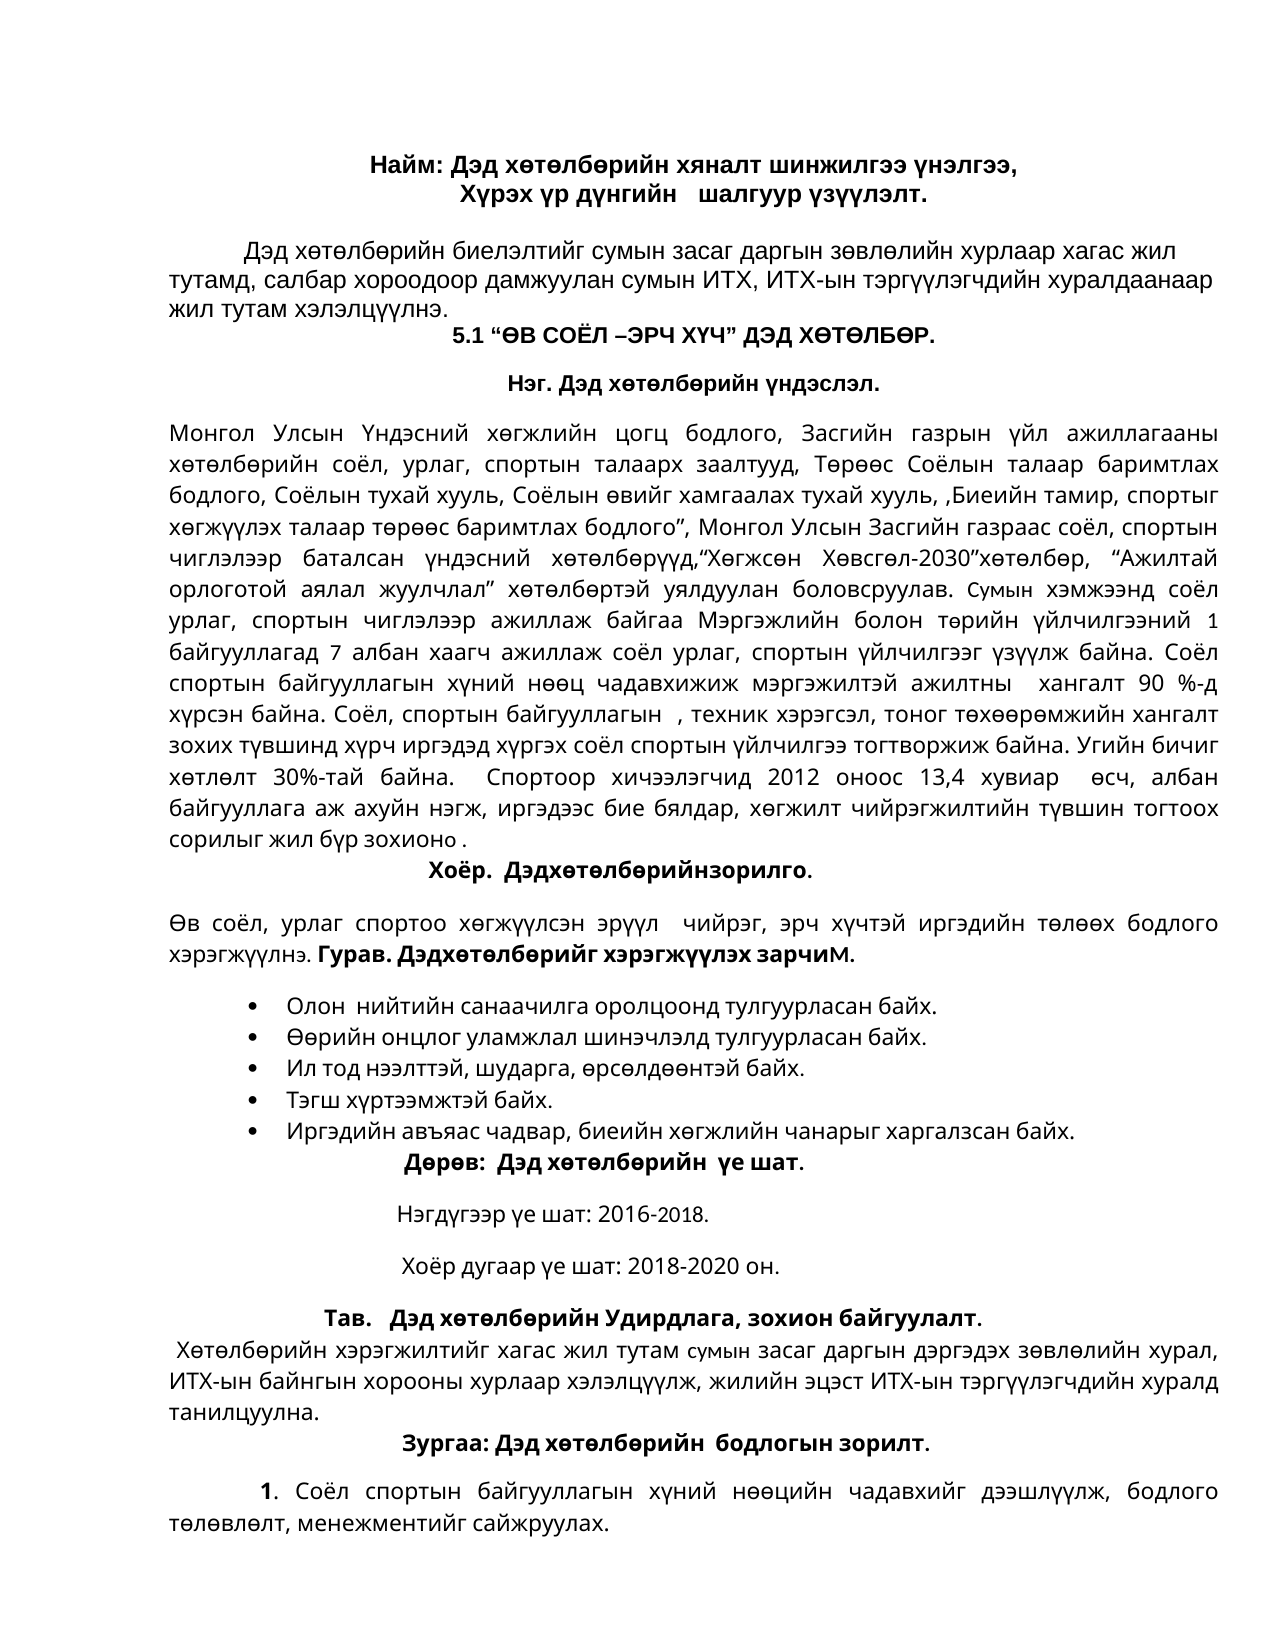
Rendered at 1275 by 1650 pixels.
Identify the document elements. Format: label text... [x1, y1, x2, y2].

text Хөтөлбөрийн хэрэгжилтийг хагас жил тутам сумын засаг даргын дэргэдэх зөвлөлийн хурал, ИТХ-ын байнгын хорооны хурлаар хэлэлцүүлж, жилийн эцэст ИТХ-ын тэргүүлэгчдийн хуралд танилцуулна. [169, 1333, 1219, 1427]
text Хүрэх үр дүнгийн шалгуур үзүүлэлт. [169, 179, 1219, 207]
list Өөрийн онцлог уламжлал шинэчлэлд тулгуурласан байх. [248, 1021, 1219, 1052]
text Зургаа: Дэд хөтөлбөрийн бодлогын зорилт. [169, 1427, 1219, 1458]
list Ил тод нээлттэй, шударга, өрсөлдөөнтэй байх. [248, 1052, 1219, 1083]
text Хоёр. Дэдхөтөлбөрийнзорилго. [169, 854, 1219, 886]
text Нэг. Дэд хөтөлбөрийн үндэслэл. [169, 370, 1219, 396]
text Өв соёл, урлаг спортоо хөгжүүлсэн эрүүл чийрэг, эрч хүчтэй иргэдийн төлөөх бодлого хэрэгжүүлнэ. Гурав. Дэдхөтөлбөрийг хэрэгжүүлэх зарчиМ. [169, 906, 1219, 969]
text Дөрөв: Дэд хөтөлбөрийн үе шат. [169, 1146, 1219, 1177]
text Монгол Улсын Үндэсний хөгжлийн цогц бодлого, Засгийн газрын үйл ажиллагааны хөтөлбөрийн соёл, урлаг, спортын талаарх заалтууд, Төрөөс Соёлын талаар баримтлах бодлого, Соёлын тухай хууль, Соёлын өвийг хамгаалах тухай хууль, ,Биеийн тамир, спортыг хөгжүүлэх талаар төрөөс баримтлах бодлого”, Монгол Улсын Засгийн газраас соёл, спортын чиглэлээр баталсан үндэсний хөтөлбөрүүд,“Хөгжсөн Хөвсгөл-2030”хөтөлбөр, “Ажилтай орлоготой аялал жуулчлал” хөтөлбөртэй уялдуулан боловсруулав. Сумын хэмжээнд соёл урлаг, спортын чиглэлээр ажиллаж байгаа Мэргэжлийн болон төрийн үйлчилгээний 1 байгууллагад 7 албан хаагч ажиллаж соёл урлаг, спортын үйлчилгээг үзүүлж байна. Соёл спортын байгууллагын хүний нөөц чадавхижиж мэргэжилтэй ажилтны хангалт 90 %-д хүрсэн байна. Соёл, спортын байгууллагын , техник хэрэгсэл, тоног төхөөрөмжийн хангалт зохих түвшинд хүрч иргэдэд хүргэх соёл спортын үйлчилгээ тогтворжиж байна. Угийн бичиг хөтлөлт 30%-тай байна. Спортоор хичээлэгчид 2012 оноос 13,4 хувиар өсч, албан байгууллага аж ахуйн нэгж, иргэдээс бие бялдар, хөгжилт чийрэгжилтийн түвшин тогтоох сорилыг жил бүр зохионо . [169, 417, 1219, 854]
text Хоёр дугаар үе шат: 2018-2020 он. [169, 1250, 1219, 1281]
list Олон нийтийн санаачилга оролцоонд тулгуурласан байх. [248, 990, 1219, 1021]
text Тав. Дэд хөтөлбөрийн Удирдлага, зохион байгуулалт. [169, 1302, 1219, 1333]
text Найм: Дэд хөтөлбөрийн хяналт шинжилгээ үнэлгээ, [169, 150, 1219, 179]
list Тэгш хүртээмжтэй байх. [248, 1083, 1219, 1115]
text Дэд хөтөлбөрийн биелэлтийг сумын засаг даргын зөвлөлийн хурлаар хагас жил тутамд, салбар хороодоор дамжуулан сумын ИТХ, ИТХ-ын тэргүүлэгчдийн хуралдаанаар жил тутам хэлэлцүүлнэ. [169, 236, 1219, 322]
text 1. Соёл спортын байгууллагын хүний нөөцийн чадавхийг дээшлүүлж, бодлого төлөвлөлт, менежментийг сайжруулах. [169, 1475, 1219, 1538]
text Нэгдүгээр үе шат: 2016-2018. [169, 1198, 1219, 1229]
list Иргэдийн авъяас чадвар, биеийн хөгжлийн чанарыг харгалзсан байх. [248, 1115, 1219, 1146]
text 5.1 “ӨВ СОЁЛ –ЭРЧ ХҮЧ” ДЭД ХӨТӨЛБӨР. [169, 322, 1219, 349]
